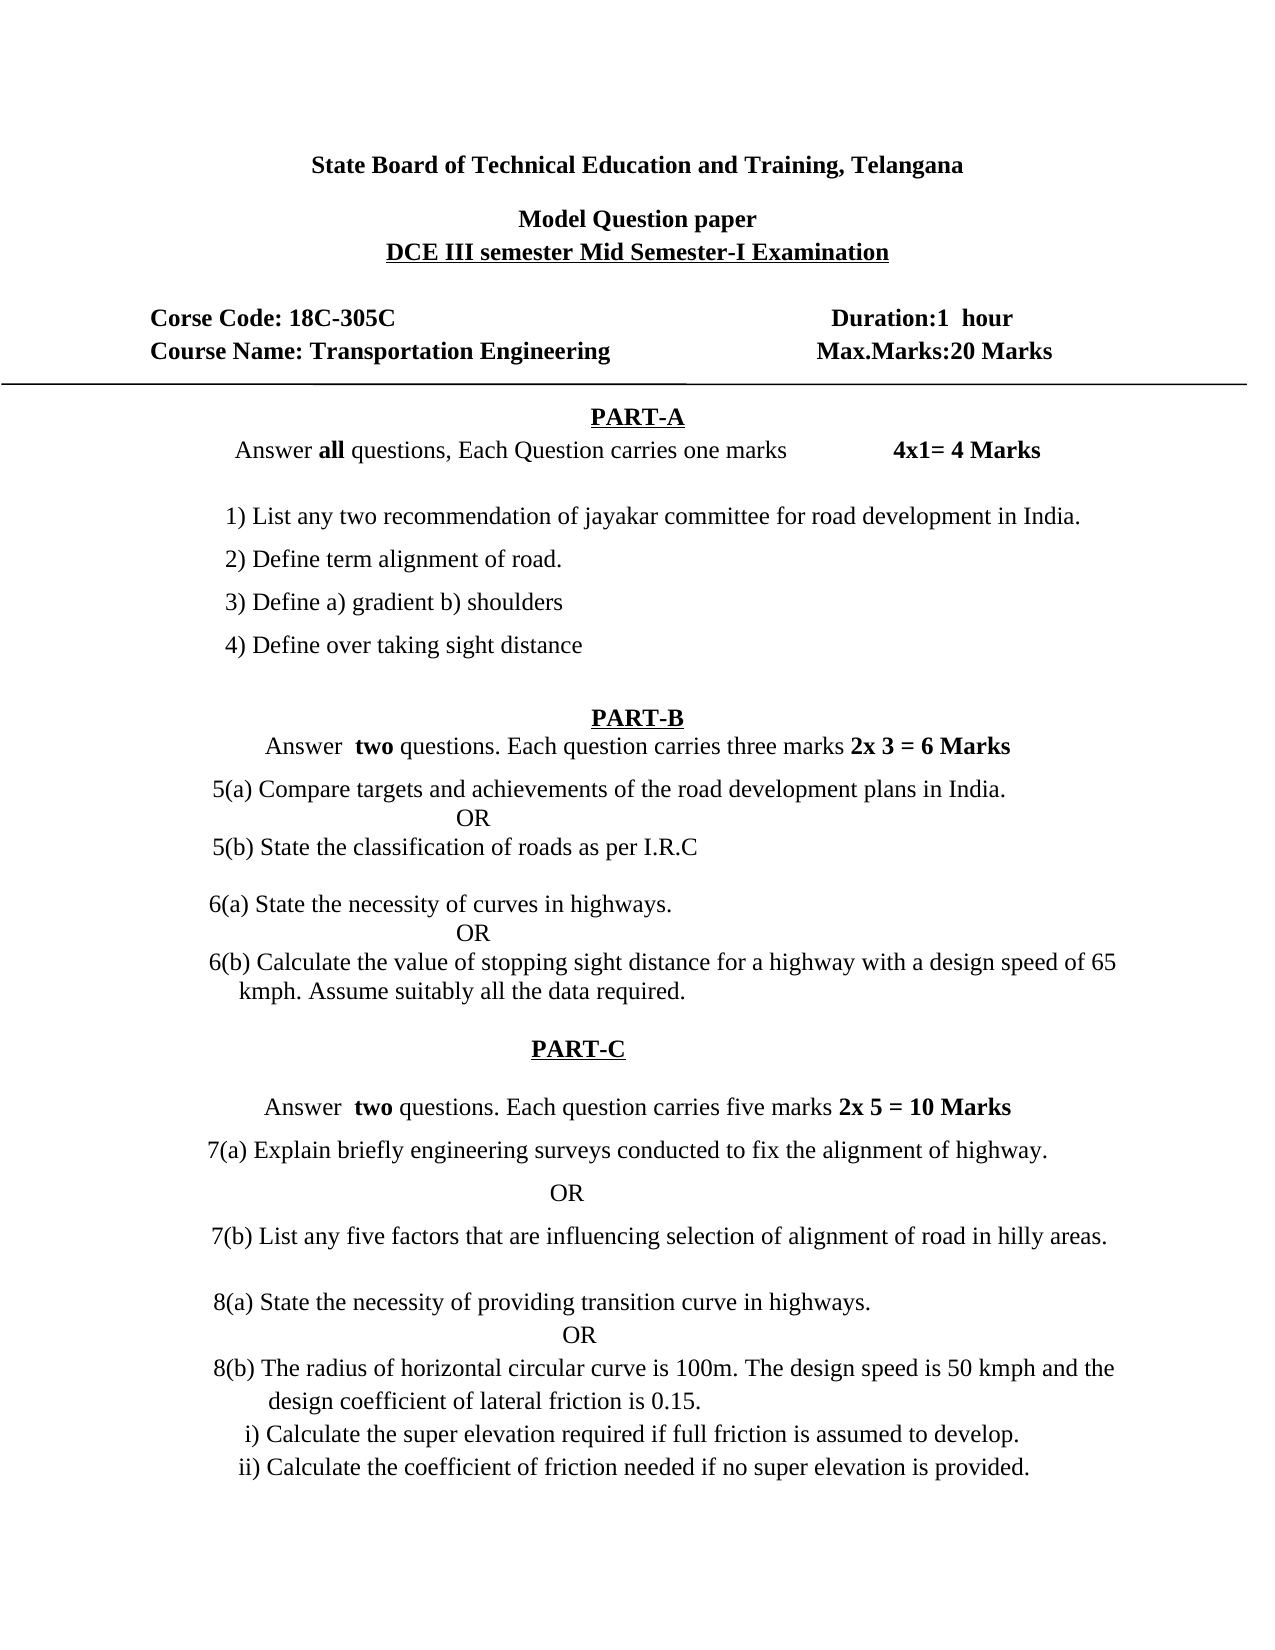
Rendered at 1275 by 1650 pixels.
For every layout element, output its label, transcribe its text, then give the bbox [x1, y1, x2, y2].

text Answer two questions. Each question carries five marks 2x 5 = 10 Marks [150, 1092, 1125, 1120]
text PART-A [150, 402, 1125, 431]
text 5(b) State the classification of roads as per I.R.C [162, 832, 1125, 861]
text 2) Define term alignment of road. [225, 544, 1125, 573]
text OR [162, 1178, 1125, 1207]
text Course Name: Transportation Engineering Max.Marks:20 Marks [150, 336, 1125, 365]
text 8(b) The radius of horizontal circular curve is 100m. The design speed is 50 kmph and the design coefficient of lateral friction is 0.15. [194, 1353, 1125, 1415]
text 5(a) Compare targets and achievements of the road development plans in India. [162, 774, 1125, 803]
text 1) List any two recommendation of jayakar committee for road development in India. [225, 501, 1125, 530]
text 3) Define a) gradient b) shoulders [225, 587, 1125, 616]
text 8(a) State the necessity of providing transition curve in highways. [194, 1287, 1125, 1316]
text DCE III semester Mid Semester-I Examination [150, 237, 1125, 266]
text Answer all questions, Each Question carries one marks 4x1= 4 Marks [150, 435, 1125, 464]
text 4) Define over taking sight distance [225, 630, 1125, 659]
text i) Calculate the super elevation required if full friction is assumed to develop. [194, 1419, 1125, 1448]
text Corse Code: 18C-305C Duration:1 hour [150, 303, 1125, 332]
text Answer two questions. Each question carries three marks 2x 3 = 6 Marks [150, 731, 1125, 760]
text 7(a) Explain briefly engineering surveys conducted to fix the alignment of highway. [194, 1135, 1125, 1163]
text OR [162, 1320, 1125, 1349]
text OR [162, 918, 1125, 947]
text ii) Calculate the coefficient of friction needed if no super elevation is provided. [194, 1452, 1125, 1481]
text State Board of Technical Education and Training, Telangana [150, 150, 1125, 179]
text 6(b) Calculate the value of stopping sight distance for a highway with a design speed of 65 kmph. Assume suitably all the data required. [165, 947, 1125, 1004]
text Model Question paper [150, 204, 1125, 233]
text 6(a) State the necessity of curves in highways. [165, 889, 1125, 918]
text OR [162, 803, 1125, 832]
text 7(b) List any five factors that are influencing selection of alignment of road in hilly areas. [179, 1221, 1125, 1250]
text PART-C [150, 1034, 1125, 1062]
text PART-B [150, 703, 1125, 731]
